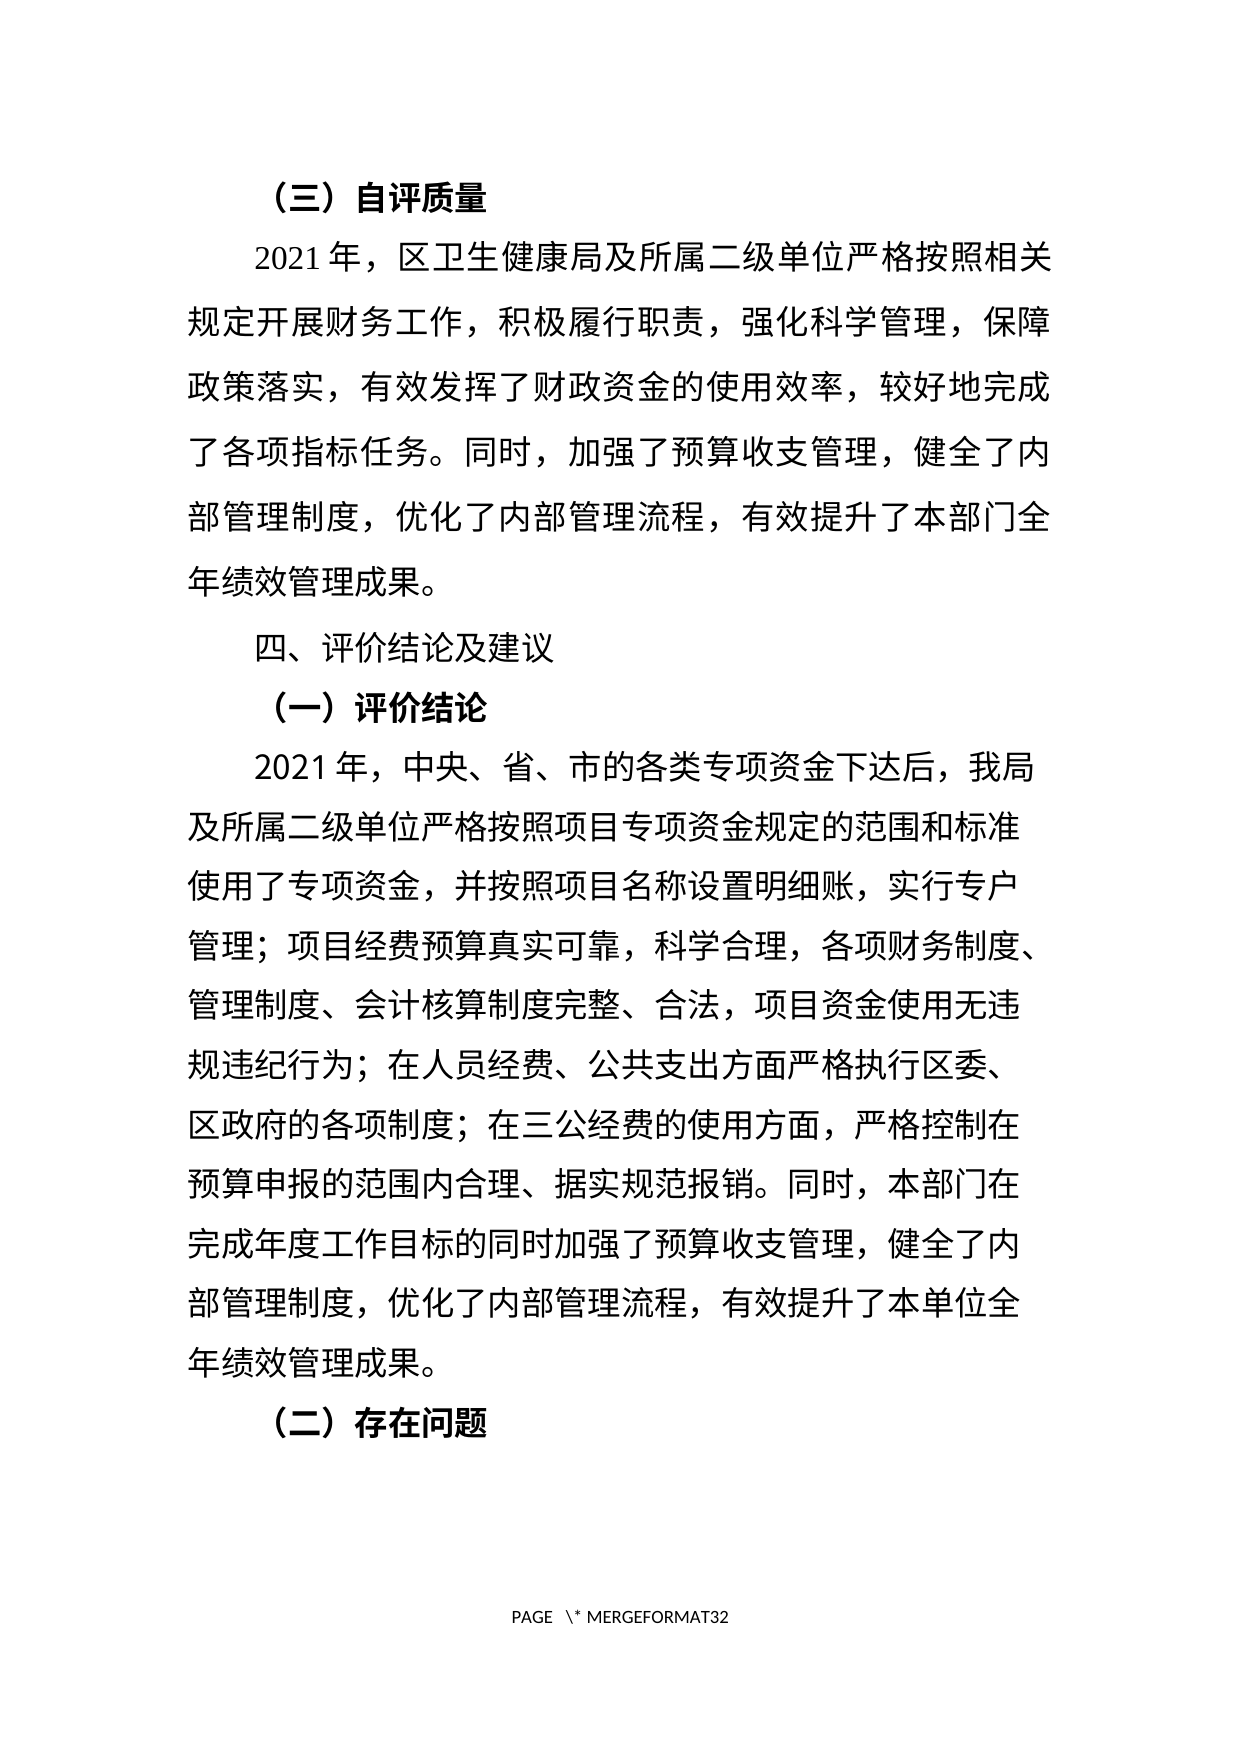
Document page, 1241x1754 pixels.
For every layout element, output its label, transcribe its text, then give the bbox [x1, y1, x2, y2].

text （二）存在问题 [187, 1387, 1053, 1447]
list 自评质量 [187, 162, 1053, 222]
text （一）评价结论 [187, 672, 1053, 732]
text 2021年，中央、省、市的各类专项资金下达后，我局及所属二级单位严格按照项目专项资金规定的范围和标准使用了专项资金，并按照项目名称设置明细账，实行专户管理；项目经费预算真实可靠，科学合理，各项财务制度、管理制度、会计核算制度完整、合法，项目资金使用无违规违纪行为；在人员经费、公共支出方面严格执行区委、区政府的各项制度；在三公经费的使用方面，严格控制在预算申报的范围内合理、据实规范报销。同时，本部门在完成年度工作目标的同时加强了预算收支管理，健全了内部管理制度，优化了内部管理流程，有效提升了本单位全年绩效管理成果。 [187, 732, 1053, 1387]
text 四、评价结论及建议 [187, 612, 1053, 672]
text 2021年，区卫生健康局及所属二级单位严格按照相关规定开展财务工作，积极履行职责，强化科学管理，保障政策落实，有效发挥了财政资金的使用效率，较好地完成了各项指标任务。同时，加强了预算收支管理，健全了内部管理制度，优化了内部管理流程，有效提升了本部门全年绩效管理成果。 [187, 222, 1053, 612]
